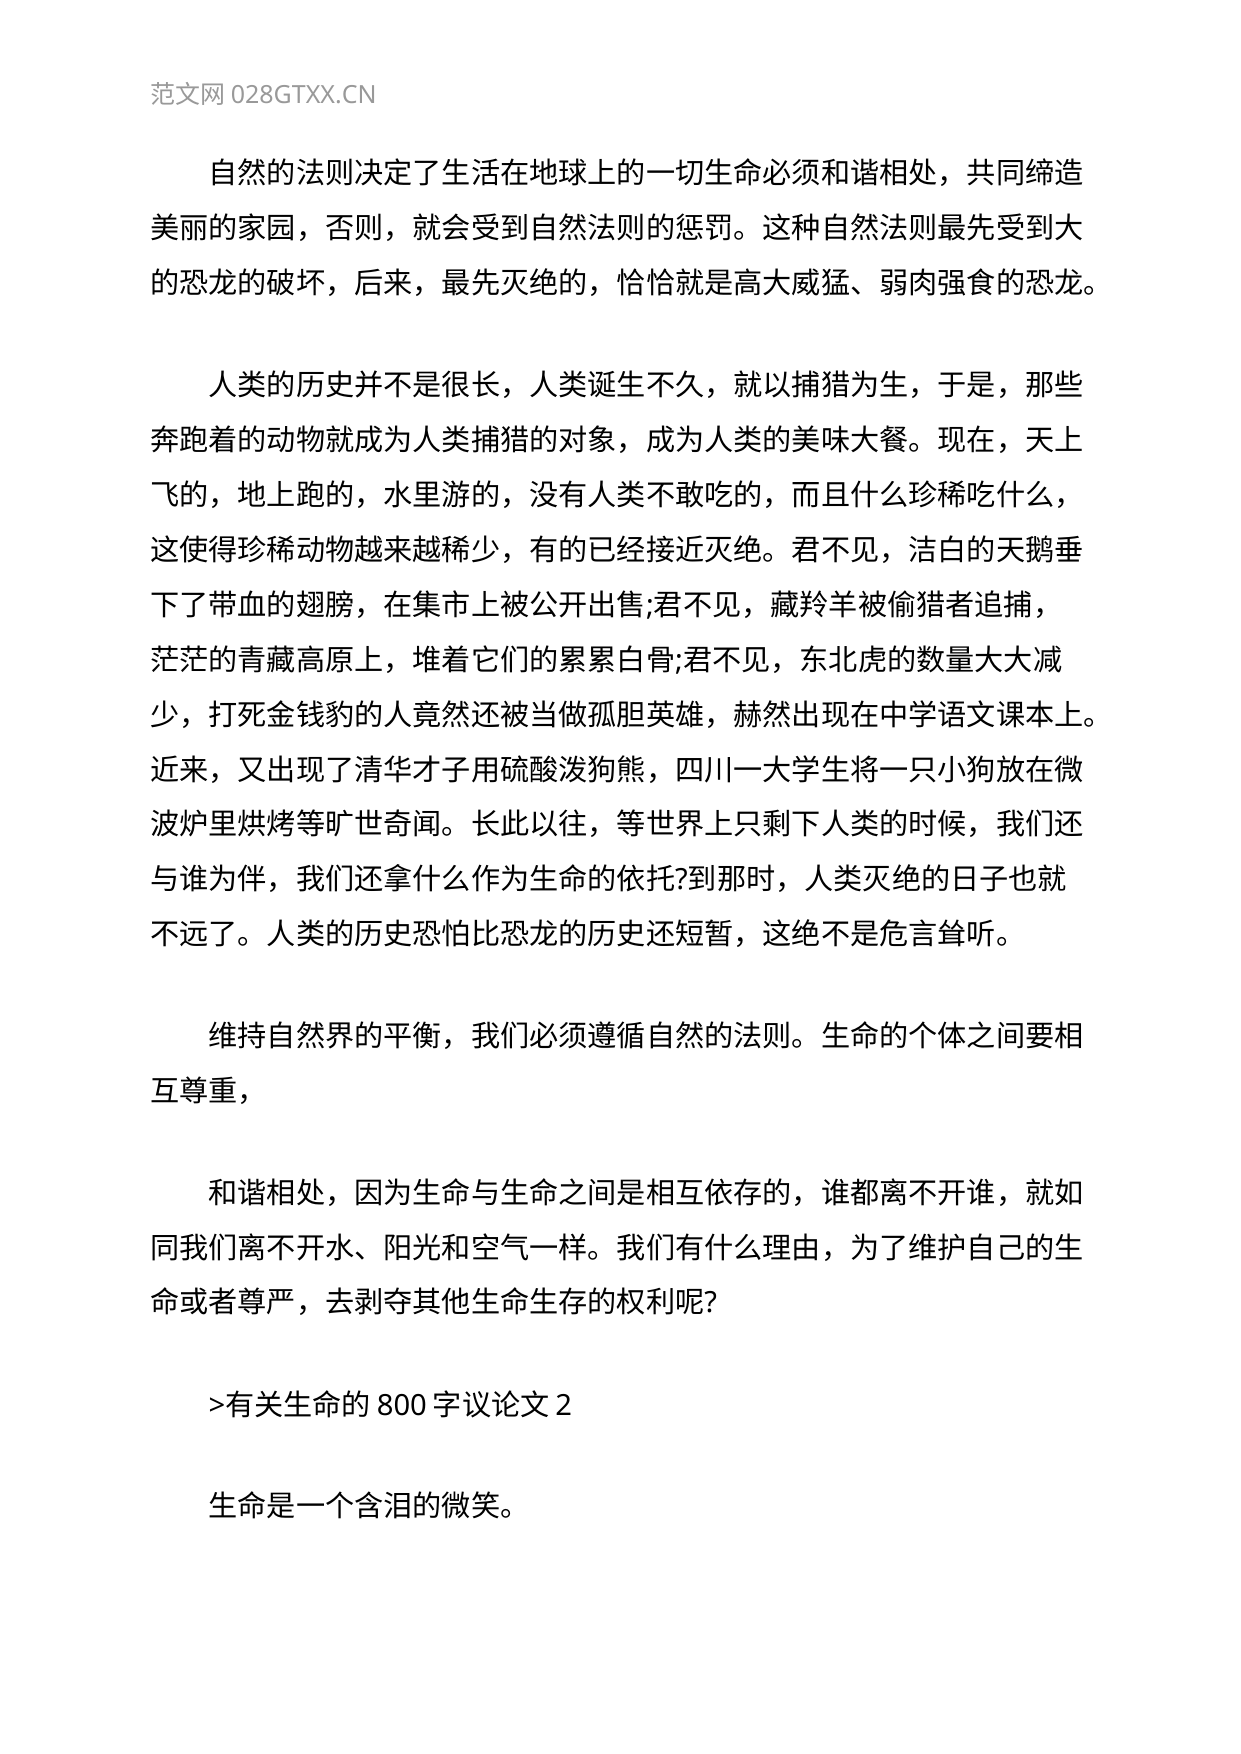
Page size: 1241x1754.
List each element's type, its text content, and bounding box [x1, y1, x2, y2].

text 维持自然界的平衡，我们必须遵循自然的法则。生命的个体之间要相互尊重， [150, 1013, 1090, 1110]
text 生命是一个含泪的微笑。 [150, 1483, 1090, 1525]
text 和谐相处，因为生命与生命之间是相互依存的，谁都离不开谁，就如同我们离不开水、阳光和空气一样。我们有什么理由，为了维护自己的生命或者尊严，去剥夺其他生命生存的权利呢? [150, 1169, 1090, 1321]
text 自然的法则决定了生活在地球上的一切生命必须和谐相处，共同缔造美丽的家园，否则，就会受到自然法则的惩罚。这种自然法则最先受到大的恐龙的破坏，后来，最先灭绝的，恰恰就是高大威猛、弱肉强食的恐龙。 [150, 150, 1090, 302]
text 人类的历史并不是很长，人类诞生不久，就以捕猎为生，于是，那些奔跑着的动物就成为人类捕猎的对象，成为人类的美味大餐。现在，天上飞的，地上跑的，水里游的，没有人类不敢吃的，而且什么珍稀吃什么，这使得珍稀动物越来越稀少，有的已经接近灭绝。君不见，洁白的天鹅垂下了带血的翅膀，在集市上被公开出售;君不见，藏羚羊被偷猎者追捕，茫茫的青藏高原上，堆着它们的累累白骨;君不见，东北虎的数量大大减少，打死金钱豹的人竟然还被当做孤胆英雄，赫然出现在中学语文课本上。近来，又出现了清华才子用硫酸泼狗熊，四川一大学生将一只小狗放在微波炉里烘烤等旷世奇闻。长此以往，等世界上只剩下人类的时候，我们还与谁为伴，我们还拿什么作为生命的依托?到那时，人类灭绝的日子也就不远了。人类的历史恐怕比恐龙的历史还短暂，这绝不是危言耸听。 [150, 362, 1090, 953]
text >有关生命的800字议论文2 [150, 1381, 1090, 1423]
